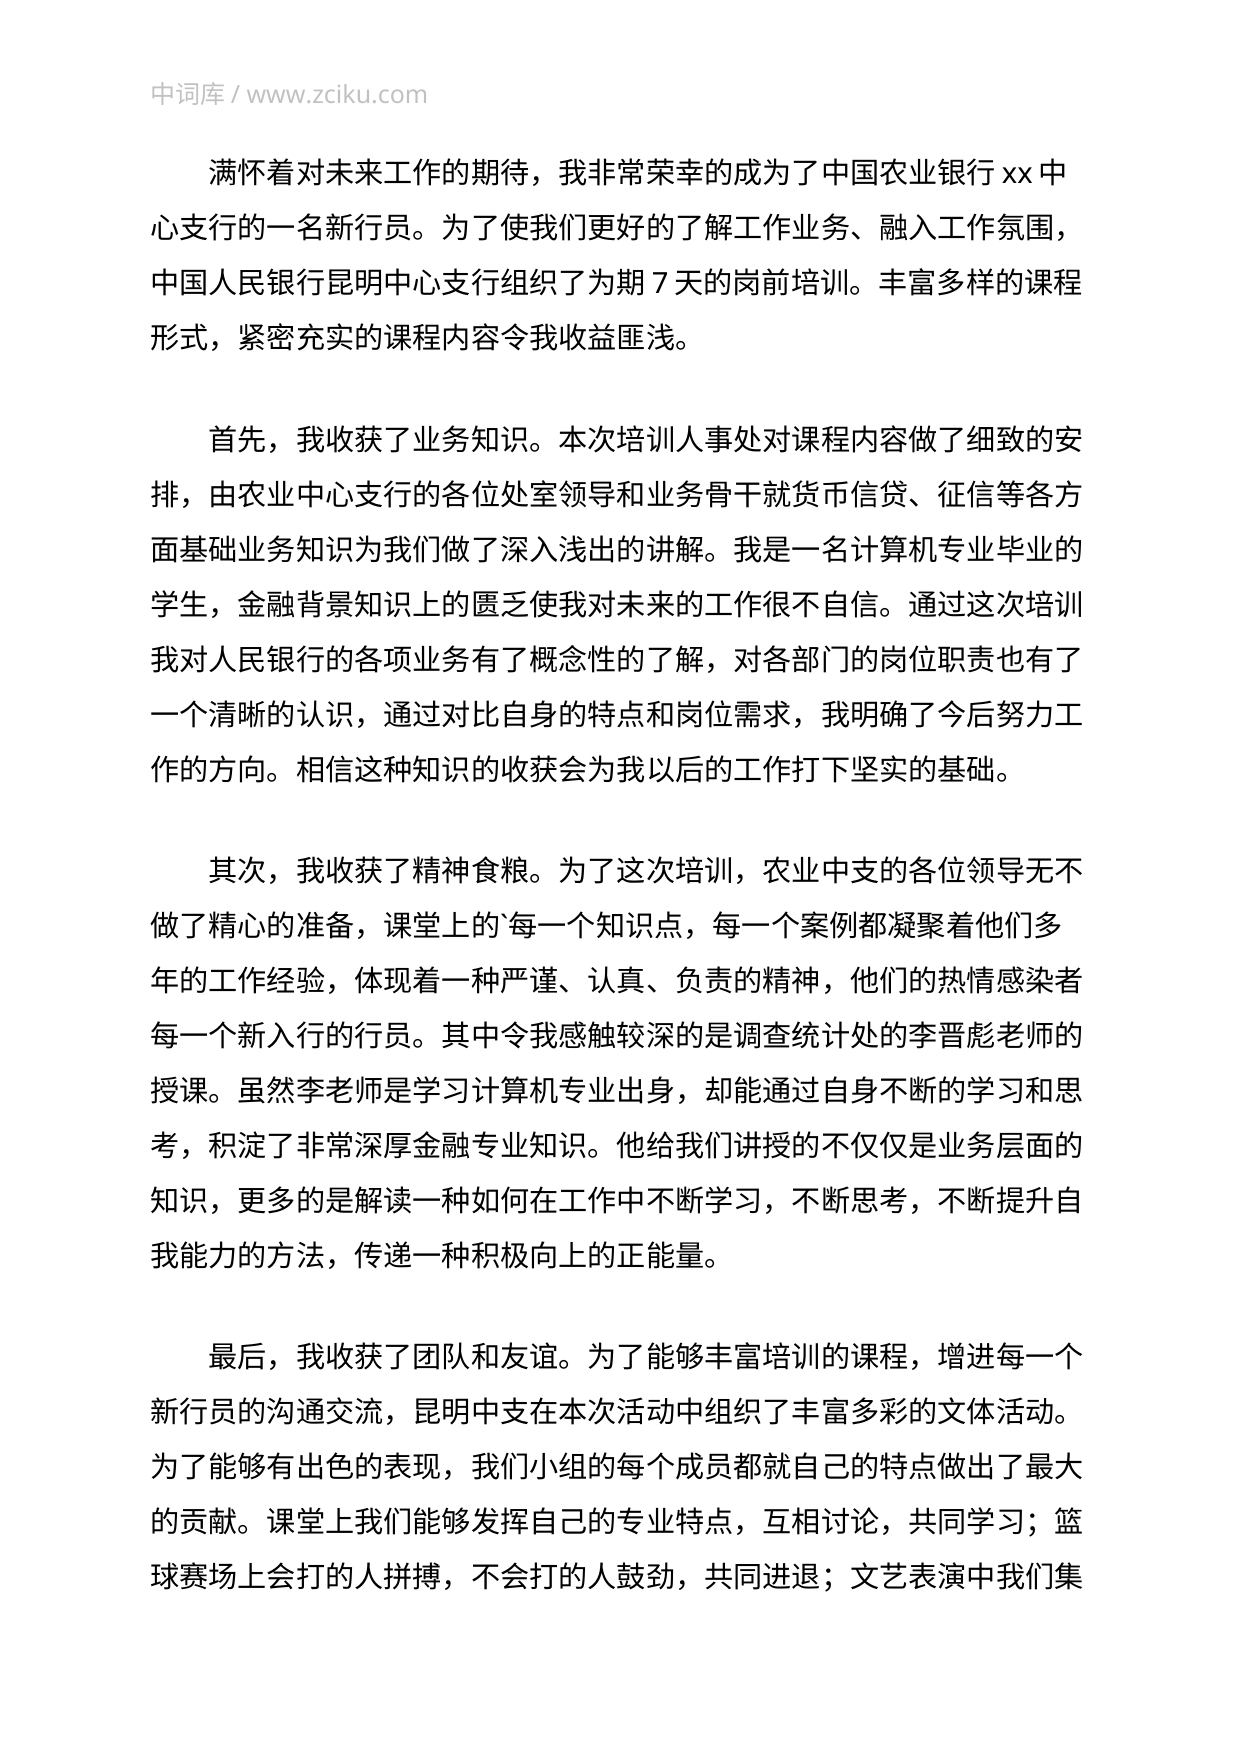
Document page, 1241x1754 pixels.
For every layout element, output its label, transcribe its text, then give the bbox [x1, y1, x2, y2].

text 满怀着对未来工作的期待，我非常荣幸的成为了中国农业银行xx中心支行的一名新行员。为了使我们更好的了解工作业务、融入工作氛围，中国人民银行昆明中心支行组织了为期7天的岗前培训。丰富多样的课程形式，紧密充实的课程内容令我收益匪浅。 [150, 150, 1090, 357]
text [150, 1334, 1090, 1596]
text 首先，我收获了业务知识。本次培训人事处对课程内容做了细致的安排，由农业中心支行的各位处室领导和业务骨干就货币信贷、征信等各方面基础业务知识为我们做了深入浅出的讲解。我是一名计算机专业毕业的学生，金融背景知识上的匮乏使我对未来的工作很不自信。通过这次培训我对人民银行的各项业务有了概念性的了解，对各部门的岗位职责也有了一个清晰的认识，通过对比自身的特点和岗位需求，我明确了今后努力工作的方向。相信这种知识的收获会为我以后的工作打下坚实的基础。 [150, 417, 1090, 788]
text 其次，我收获了精神食粮。为了这次培训，农业中支的各位领导无不做了精心的准备，课堂上的`每一个知识点，每一个案例都凝聚着他们多年的工作经验，体现着一种严谨、认真、负责的精神，他们的热情感染者每一个新入行的行员。其中令我感触较深的是调查统计处的李晋彪老师的授课。虽然李老师是学习计算机专业出身，却能通过自身不断的学习和思考，积淀了非常深厚金融专业知识。他给我们讲授的不仅仅是业务层面的知识，更多的是解读一种如何在工作中不断学习，不断思考，不断提升自我能力的方法，传递一种积极向上的正能量。 [150, 848, 1090, 1274]
